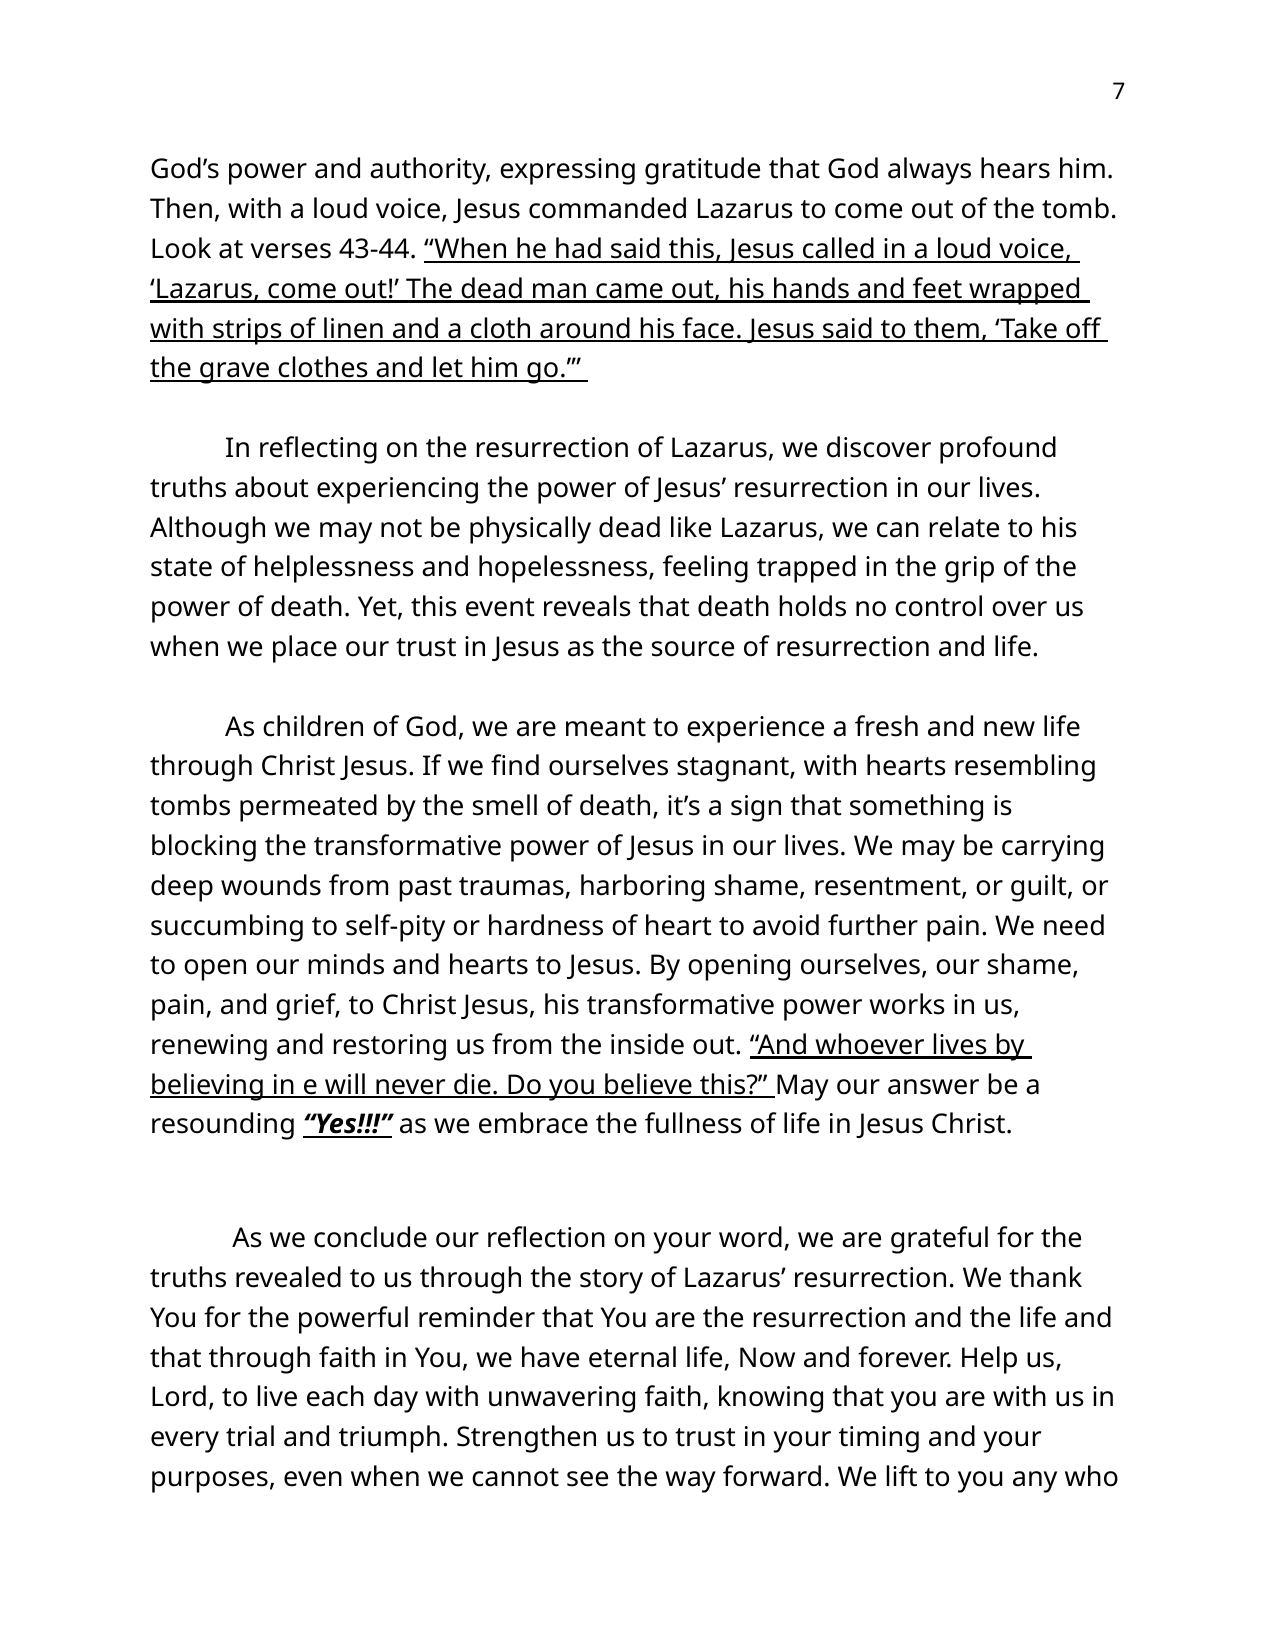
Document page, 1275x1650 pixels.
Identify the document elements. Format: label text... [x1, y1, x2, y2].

text In reflecting on the resurrection of Lazarus, we discover profound truths about experiencing the power of Jesus’ resurrection in our lives. Although we may not be physically dead like Lazarus, we can relate to his state of helplessness and hopelessness, feeling trapped in the grip of the power of death. Yet, this event reveals that death holds no control over us when we place our trust in Jesus as the source of resurrection and life. [150, 428, 1125, 664]
text Look at verses 43-44. “When he had said this, Jesus called in a loud voice, ‘Lazarus, come out!’ The dead man came out, his hands and feet wrapped with strips of linen and a cloth around his face. Jesus said to them, ‘Take off the grave clothes and let him go.’” [150, 229, 1125, 386]
text As children of God, we are meant to experience a fresh and new life through Christ Jesus. If we find ourselves stagnant, with hearts resembling tombs permeated by the smell of death, it’s a sign that something is blocking the transformative power of Jesus in our lives. We may be carrying deep wounds from past traumas, harboring shame, resentment, or guilt, or succumbing to self-pity or hardness of heart to avoid further pain. We need to open our minds and hearts to Jesus. By opening ourselves, our shame, pain, and grief, to Christ Jesus, his transformative power works in us, renewing and restoring us from the inside out. “And whoever lives by believing in e will never die. Do you believe this?” May our answer be a resounding “Yes!!!” as we embrace the fullness of life in Jesus Christ. [150, 707, 1125, 1142]
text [150, 150, 1125, 227]
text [150, 1219, 1125, 1494]
